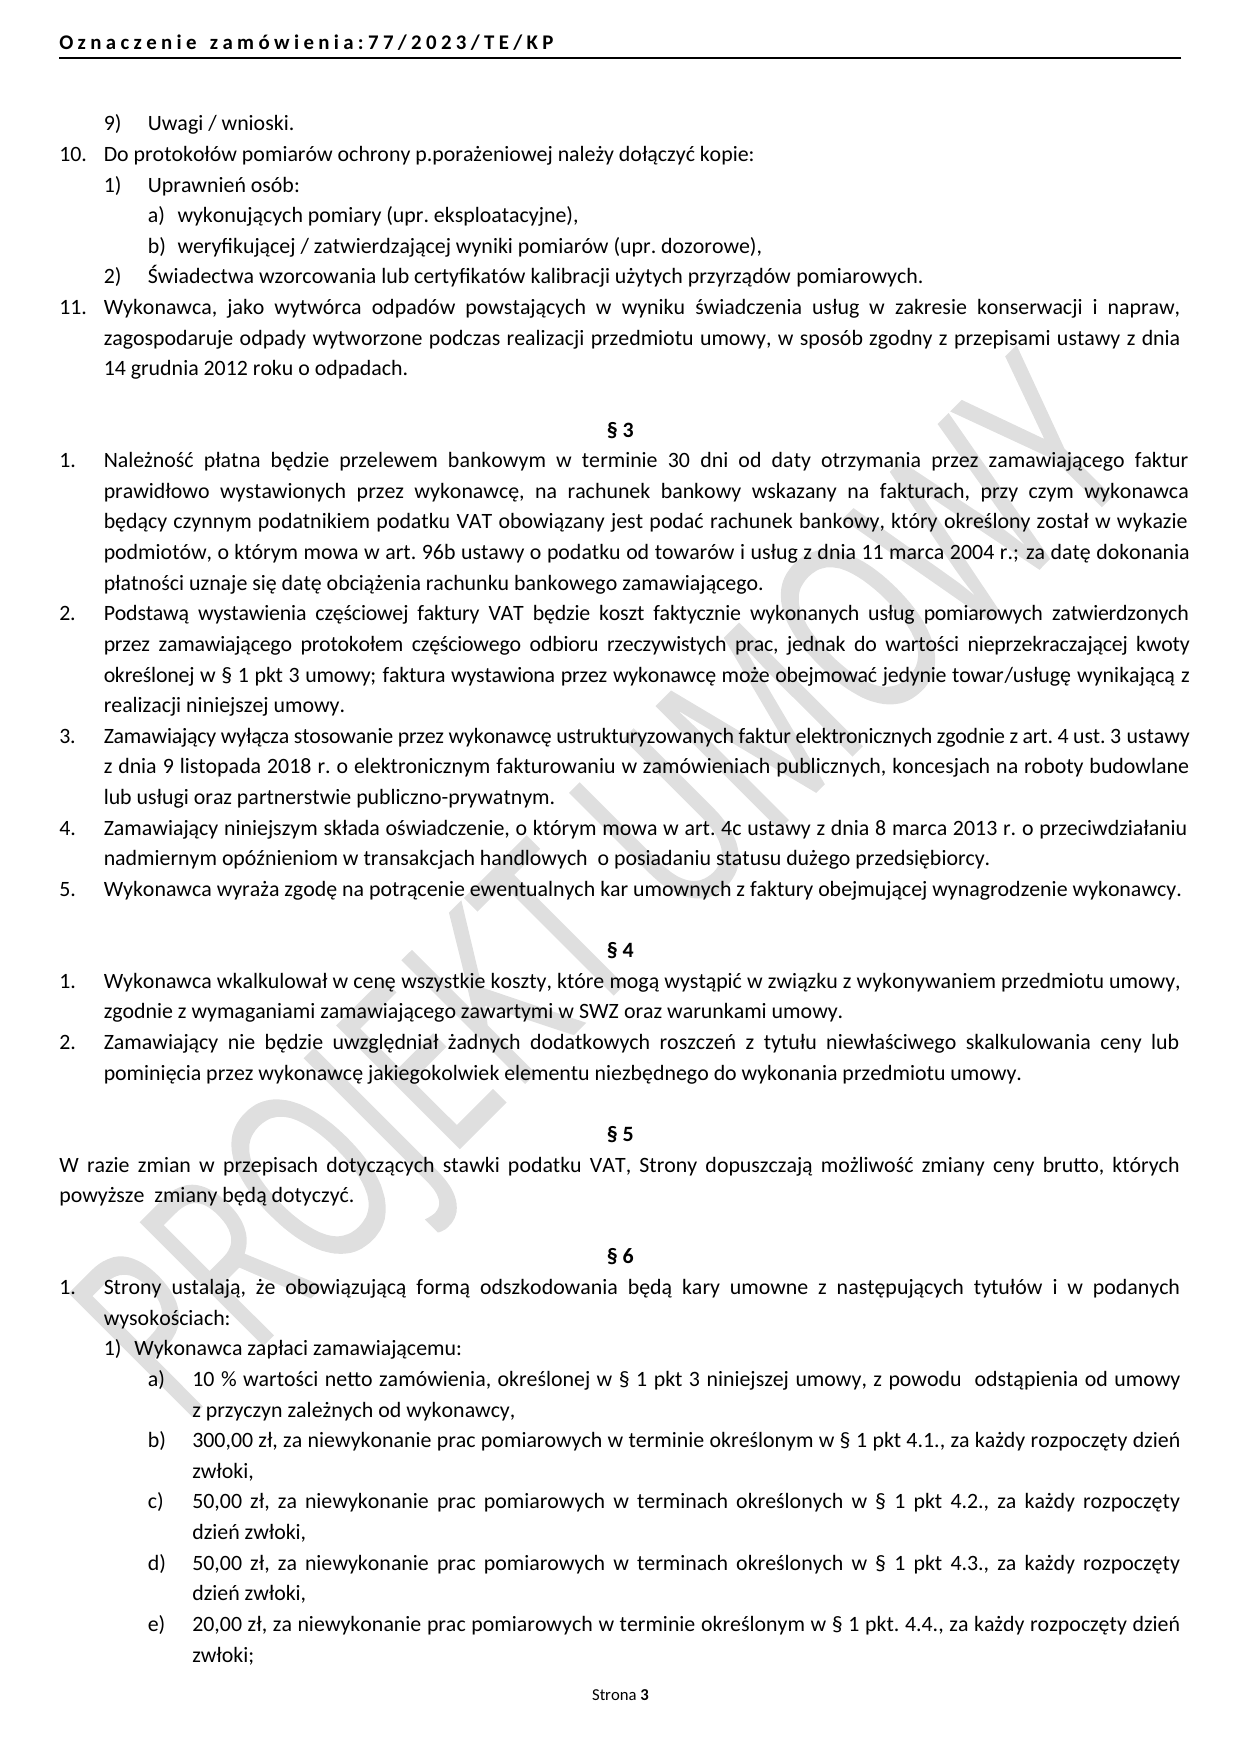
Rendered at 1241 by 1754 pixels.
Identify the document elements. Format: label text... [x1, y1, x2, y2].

text W razie zmian w przepisach dotyczących stawki podatku VAT, Strony dopuszczają możliwość zmiany ceny brutto, których powyższe zmiany będą dotyczyć. [59, 1151, 1181, 1208]
list Świadectwa wzorcowania lub certyfikatów kalibracji użytych przyrządów pomiarowych. [103, 263, 1181, 289]
list Wykonawca wkalkulował w cenę wszystkie koszty, które mogą wystąpić w związku z wykonywaniem przedmiotu umowy, zgodnie z wymaganiami zamawiającego zawartymi w SWZ oraz warunkami umowy. [59, 967, 1181, 1024]
list Wykonawca zapłaci zamawiającemu: [103, 1334, 1181, 1361]
list 20,00 zł, za niewykonanie prac pomiarowych w terminie określonym w § 1 pkt. 4.4., za każdy rozpoczęty dzień zwłoki; [148, 1610, 1181, 1667]
list Zamawiający nie będzie uwzględniał żadnych dodatkowych roszczeń z tytułu niewłaściwego skalkulowania ceny lub pominięcia przez wykonawcę jakiegokolwiek elementu niezbędnego do wykonania przedmiotu umowy. [59, 1028, 1181, 1086]
list Uprawnień osób: [103, 171, 1181, 197]
text § 6 [59, 1243, 1181, 1269]
list Zamawiający wyłącza stosowanie przez wykonawcę ustrukturyzowanych faktur elektronicznych zgodnie z art. 4 ust. 3 ustawy z dnia 9 listopada 2018 r. o elektronicznym fakturowaniu w zamówieniach publicznych, koncesjach na roboty budowlane lub usługi oraz partnerstwie publiczno-prywatnym. [59, 722, 1190, 810]
list Zamawiający niniejszym składa oświadczenie, o którym mowa w art. 4c ustawy z dnia 8 marca 2013 r. o przeciwdziałaniu nadmiernym opóźnieniom w transakcjach handlowych o posiadaniu statusu dużego przedsiębiorcy. [59, 814, 1190, 871]
list 50,00 zł, za niewykonanie prac pomiarowych w terminach określonych w § 1 pkt 4.2., za każdy rozpoczęty dzień zwłoki, [148, 1488, 1181, 1545]
list 10 % wartości netto zamówienia, określonej w § 1 pkt 3 niniejszej umowy, z powodu odstąpienia od umowy z przyczyn zależnych od wykonawcy, [148, 1365, 1181, 1422]
list 300,00 zł, za niewykonanie prac pomiarowych w terminie określonym w § 1 pkt 4.1., za każdy rozpoczęty dzień zwłoki, [148, 1426, 1181, 1484]
list 50,00 zł, za niewykonanie prac pomiarowych w terminach określonych w § 1 pkt 4.3., za każdy rozpoczęty dzień zwłoki, [148, 1549, 1181, 1606]
list weryfikującej / zatwierdzającej wyniki pomiarów (upr. dozorowe), [148, 232, 1181, 259]
text § 3 [59, 416, 1181, 442]
list Strony ustalają, że obowiązującą formą odszkodowania będą kary umowne z następujących tytułów i w podanych wysokościach: [59, 1273, 1181, 1331]
list Uwagi / wnioski. [103, 109, 1181, 136]
list wykonujących pomiary (upr. eksploatacyjne), [148, 201, 1181, 228]
text § 5 [59, 1120, 1181, 1147]
list Do protokołów pomiarów ochrony p.porażeniowej należy dołączyć kopie: [59, 140, 1181, 167]
text § 4 [59, 936, 1181, 963]
list Podstawą wystawienia częściowej faktury VAT będzie koszt faktycznie wykonanych usług pomiarowych zatwierdzonych przez zamawiającego protokołem częściowego odbioru rzeczywistych prac, jednak do wartości nieprzekraczającej kwoty określonej w § 1 pkt 3 umowy; faktura wystawiona przez wykonawcę może obejmować jedynie towar/usługę wynikającą z realizacji niniejszej umowy. [59, 599, 1190, 718]
list Należność płatna będzie przelewem bankowym w terminie 30 dni od daty otrzymania przez zamawiającego faktur prawidłowo wystawionych przez wykonawcę, na rachunek bankowy wskazany na fakturach, przy czym wykonawca będący czynnym podatnikiem podatku VAT obowiązany jest podać rachunek bankowy, który określony został w wykazie podmiotów, o którym mowa w art. 96b ustawy o podatku od towarów i usług z dnia 11 marca 2004 r.; za datę dokonania płatności uznaje się datę obciążenia rachunku bankowego zamawiającego. [59, 446, 1190, 596]
list Wykonawca wyraża zgodę na potrącenie ewentualnych kar umownych z faktury obejmującej wynagrodzenie wykonawcy. [59, 875, 1190, 902]
list Wykonawca, jako wytwórca odpadów powstających w wyniku świadczenia usług w zakresie konserwacji i napraw, zagospodaruje odpady wytworzone podczas realizacji przedmiotu umowy, w sposób zgodny z przepisami ustawy z dnia 14 grudnia 2012 roku o odpadach. [59, 293, 1181, 381]
